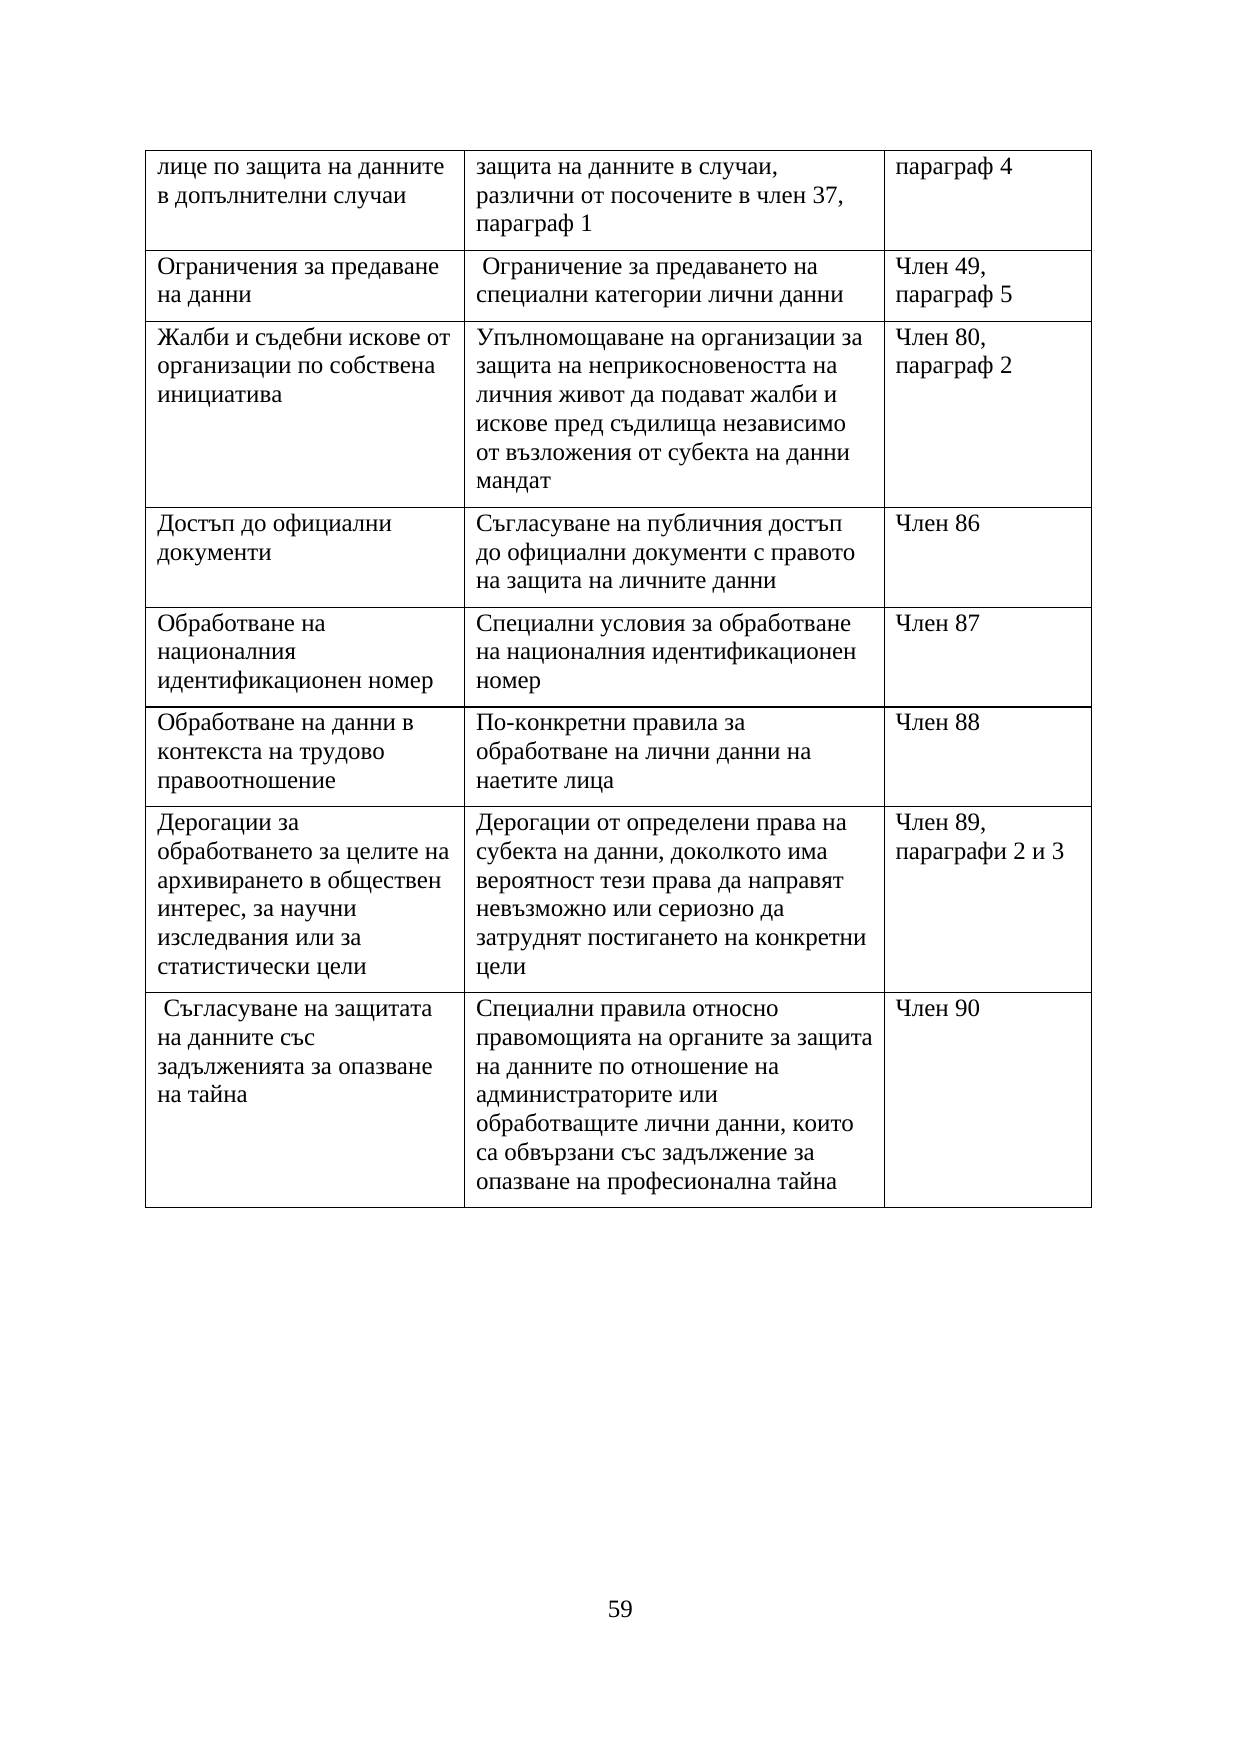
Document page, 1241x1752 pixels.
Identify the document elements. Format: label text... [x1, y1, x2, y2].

table_cell Специални правила относно правомощията на органите за защита на данните по отношение на администраторите или обработващите лични данни, които са обвързани със задължение за опазване на професионална тайна [465, 993, 884, 1207]
table_cell Член 37, параграф 4 [885, 151, 1091, 250]
table_cell Член 90 [885, 993, 1091, 1207]
table_cell Член 87 [885, 608, 1091, 706]
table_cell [146, 151, 464, 250]
table_cell Член 49, параграф 5 [885, 251, 1091, 321]
table_cell По-конкретни правила за обработване на лични данни на наетите лица [465, 708, 884, 806]
table_cell Ограничение за предаването на специални категории лични данни [465, 251, 884, 321]
table_cell Член 80, параграф 2 [885, 322, 1091, 507]
table_cell Упълномощаване на организации за защита на неприкосновеността на личния живот да подават жалби и искове пред съдилища независимо от възложения от субекта на данни мандат [465, 322, 884, 507]
table_cell Член 89, параграфи 2 и 3 [885, 807, 1091, 992]
table_cell Специални условия за обработване на националния идентификационен номер [465, 608, 884, 706]
table_cell Член 88 [885, 708, 1091, 806]
table_cell Дерогации за обработването за целите на архивирането в обществен интерес, за научни изследвания или за статистически цели [146, 807, 464, 992]
table_cell Обработване на националния идентификационен номер [146, 608, 464, 706]
table_cell Член 86 [885, 508, 1091, 607]
table_cell Съгласуване на публичния достъп до официални документи с правото на защита на личните данни [465, 508, 884, 607]
table_cell Дерогации от определени права на субекта на данни, доколкото има вероятност тези права да направят невъзможно или сериозно да затруднят постигането на конкретни цели [465, 807, 884, 992]
table_cell Достъп до официални документи [146, 508, 464, 607]
table_cell Съгласуване на защитата на данните със задълженията за опазване на тайна [146, 993, 464, 1207]
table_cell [465, 151, 884, 250]
table_cell Жалби и съдебни искове от организации по собствена инициатива [146, 322, 464, 507]
table_cell Ограничения за предаване на данни [146, 251, 464, 321]
table_cell Обработване на данни в контекста на трудово правоотношение [146, 708, 464, 806]
